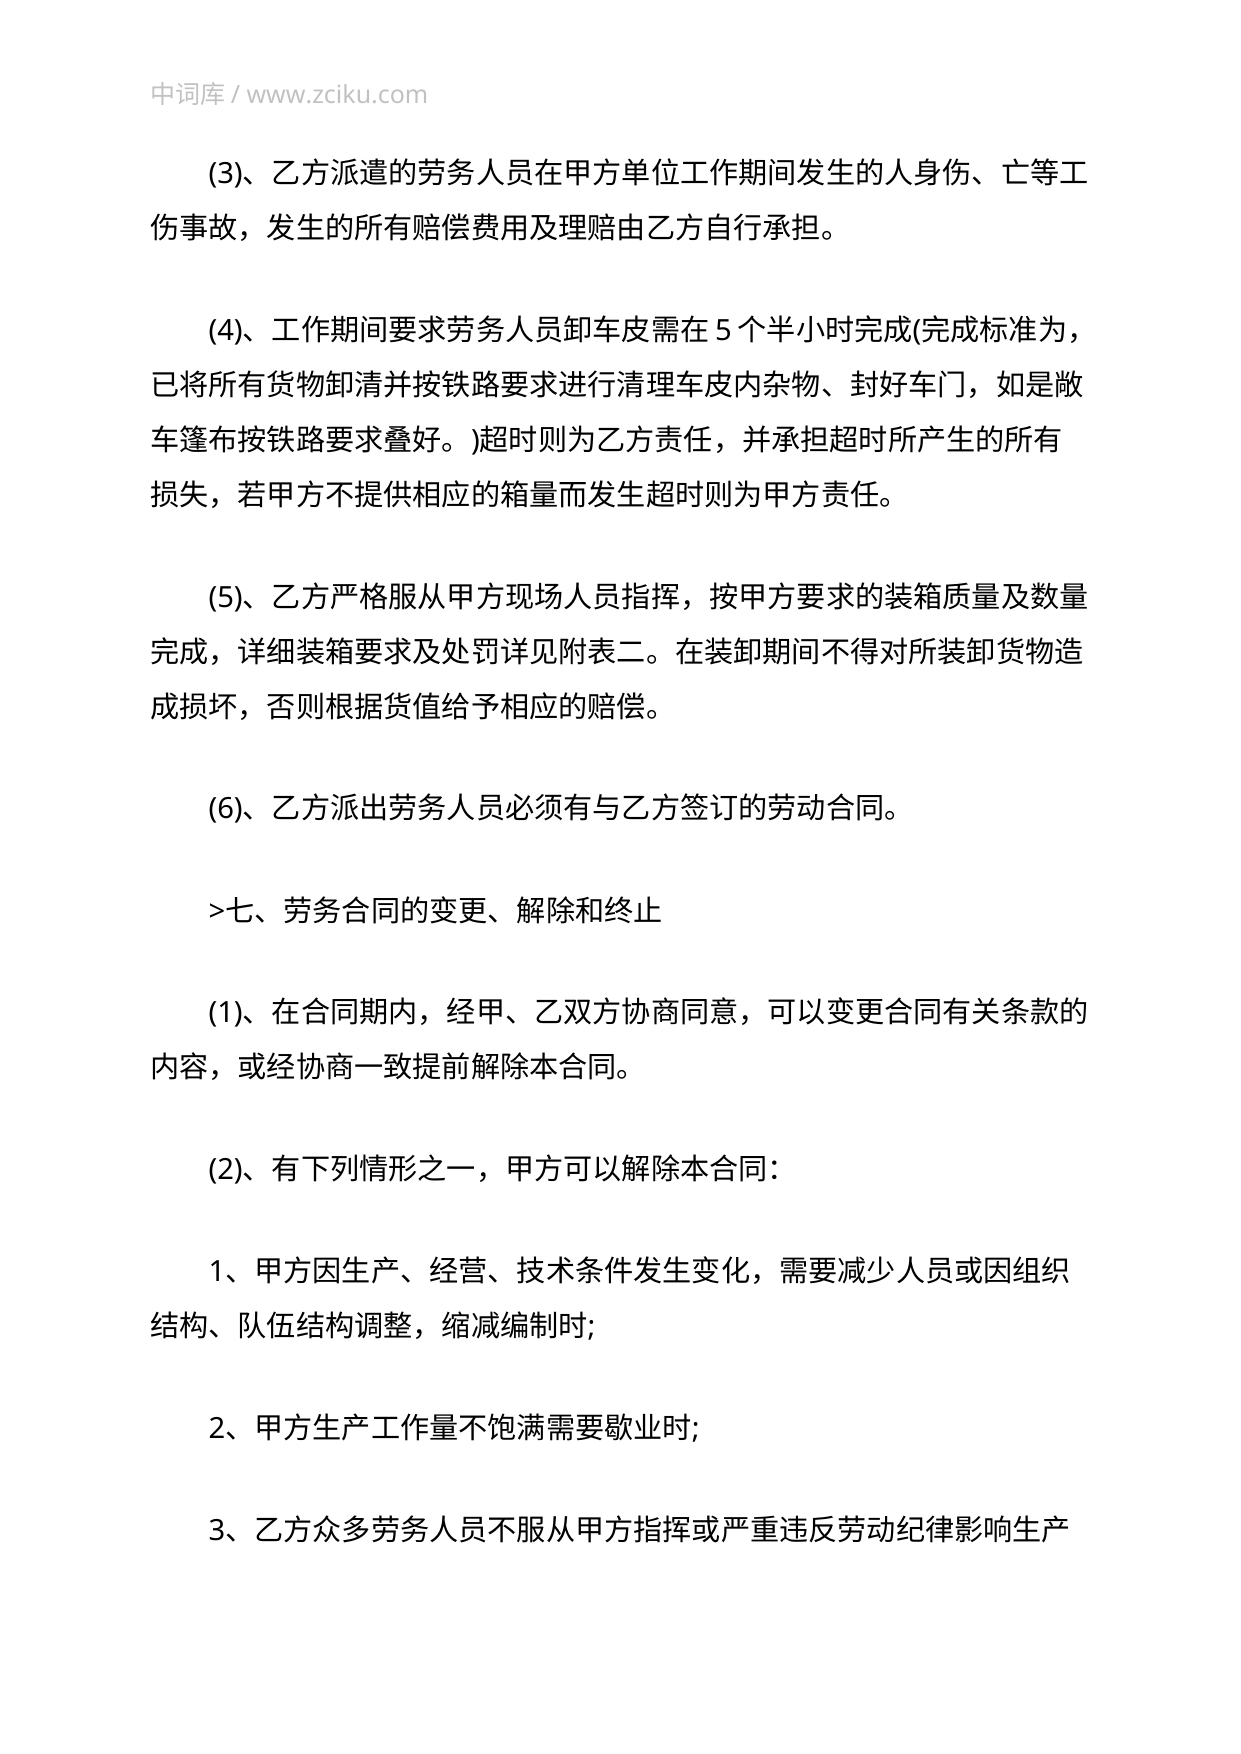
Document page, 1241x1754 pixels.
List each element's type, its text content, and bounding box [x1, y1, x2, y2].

text (5)、乙方严格服从甲方现场人员指挥，按甲方要求的装箱质量及数量完成，详细装箱要求及处罚详见附表二。在装卸期间不得对所装卸货物造成损坏，否则根据货值给予相应的赔偿。 [150, 573, 1090, 726]
text (1)、在合同期内，经甲、乙双方协商同意，可以变更合同有关条款的内容，或经协商一致提前解除本合同。 [150, 989, 1090, 1086]
text 2、甲方生产工作量不饱满需要歇业时; [150, 1405, 1090, 1447]
text (4)、工作期间要求劳务人员卸车皮需在5个半小时完成(完成标准为，已将所有货物卸清并按铁路要求进行清理车皮内杂物、封好车门，如是敞车篷布按铁路要求叠好。)超时则为乙方责任，并承担超时所产生的所有损失，若甲方不提供相应的箱量而发生超时则为甲方责任。 [150, 307, 1090, 514]
text 1、甲方因生产、经营、技术条件发生变化，需要减少人员或因组织结构、队伍结构调整，缩减编制时; [150, 1248, 1090, 1345]
text (2)、有下列情形之一，甲方可以解除本合同： [150, 1146, 1090, 1188]
text (6)、乙方派出劳务人员必须有与乙方签订的劳动合同。 [150, 785, 1090, 827]
text >七、劳务合同的变更、解除和终止 [150, 887, 1090, 929]
text (3)、乙方派遣的劳务人员在甲方单位工作期间发生的人身伤、亡等工伤事故，发生的所有赔偿费用及理赔由乙方自行承担。 [150, 150, 1090, 247]
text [150, 1507, 1090, 1549]
